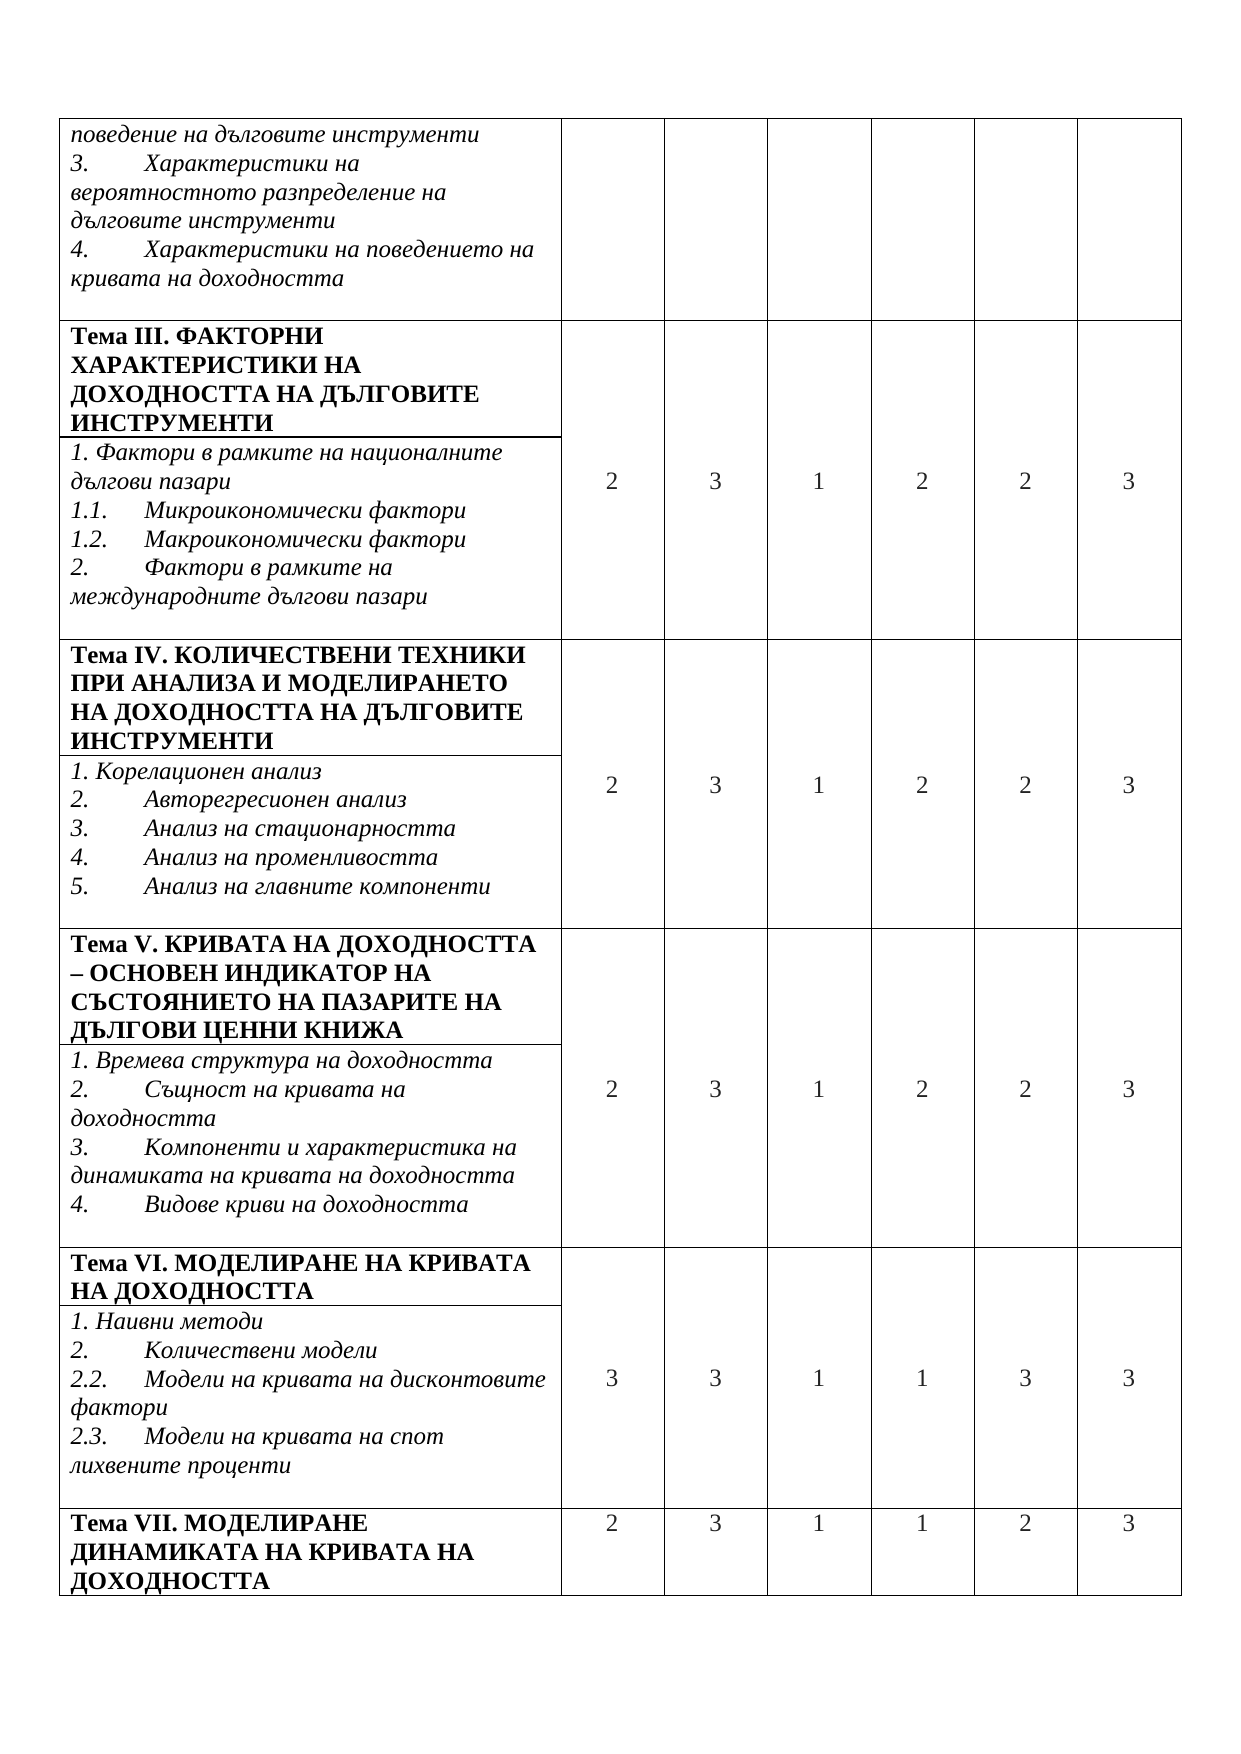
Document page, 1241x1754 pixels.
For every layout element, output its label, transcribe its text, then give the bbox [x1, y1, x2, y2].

table_cell 2 [975, 1509, 1077, 1595]
table_cell 1 [768, 929, 871, 1247]
table_cell 1 [768, 1509, 871, 1595]
table_cell Тема VI. МОДЕЛИРАНЕ НА КРИВАТА НА ДОХОДНОСТТА [60, 1248, 561, 1305]
table_cell 2 [872, 640, 974, 928]
table_cell Тема IV. КОЛИЧЕСТВЕНИ ТЕХНИКИ ПРИ АНАЛИЗА И МОДЕЛИРАНЕТО НА ДОХОДНОСТТА НА ДЪЛГОВИТЕ ИНСТРУМЕНТИ [60, 640, 561, 755]
table_cell 3 [1078, 1509, 1181, 1595]
table_cell 1 [872, 1509, 974, 1595]
table_cell Тема VII. МОДЕЛИРАНЕ ДИНАМИКАТА НА КРИВАТА НА ДОХОДНОСТТА [60, 1509, 561, 1595]
table_cell 2 [872, 929, 974, 1247]
table_cell 2 [562, 321, 664, 639]
table_cell 1 [768, 321, 871, 639]
table_cell 3 [1078, 929, 1181, 1247]
table_cell Тема V. КРИВАТА НА ДОХОДНОСТТА – ОСНОВЕН ИНДИКАТОР НА СЪСТОЯНИЕТО НА ПАЗАРИТЕ НА ДЪЛГОВИ ЦЕННИ КНИЖА [60, 929, 561, 1044]
table_cell 3 [665, 640, 767, 928]
table_cell Тема III. ФАКТОРНИ ХАРАКТЕРИСТИКИ НА ДОХОДНОСТТА НА ДЪЛГОВИТЕ ИНСТРУМЕНТИ [60, 321, 561, 436]
table_cell 3 [1078, 640, 1181, 928]
table_cell 2 [562, 640, 664, 928]
table_cell 3 [562, 1248, 664, 1507]
table_cell 3 [1078, 321, 1181, 639]
table_cell 3 [975, 1248, 1077, 1507]
table_cell 1 [768, 640, 871, 928]
table_cell 3 [665, 321, 767, 639]
table_cell 3 [665, 1248, 767, 1507]
table_cell 1. Корелационен анализ 2. Авторегресионен анализ 3. Анализ на стационарността 4. Анализ на променливостта 5. Анализ на главните компоненти [60, 756, 561, 928]
table_cell 3 [665, 929, 767, 1247]
table_cell 2 [872, 321, 974, 639]
table_cell 1. Времева структура на доходността 2. Същност на кривата на доходността 3. Компоненти и характеристика на динамиката на кривата на доходността 4. Видове криви на доходността [60, 1045, 561, 1247]
table_cell 1 [768, 1248, 871, 1507]
table_cell 2 [562, 929, 664, 1247]
table_cell 3 [1078, 1248, 1181, 1507]
table_cell 3 [665, 1509, 767, 1595]
table_cell 2 [975, 640, 1077, 928]
table_cell 1 [872, 1248, 974, 1507]
table_cell 2 [975, 929, 1077, 1247]
table_cell 1. Наивни методи 2. Количествени модели 2.2. Модели на кривата на дисконтовите фактори 2.3. Модели на кривата на спот лихвените проценти [60, 1306, 561, 1507]
table_cell 2 [975, 321, 1077, 639]
table_cell 2 [562, 1509, 664, 1595]
